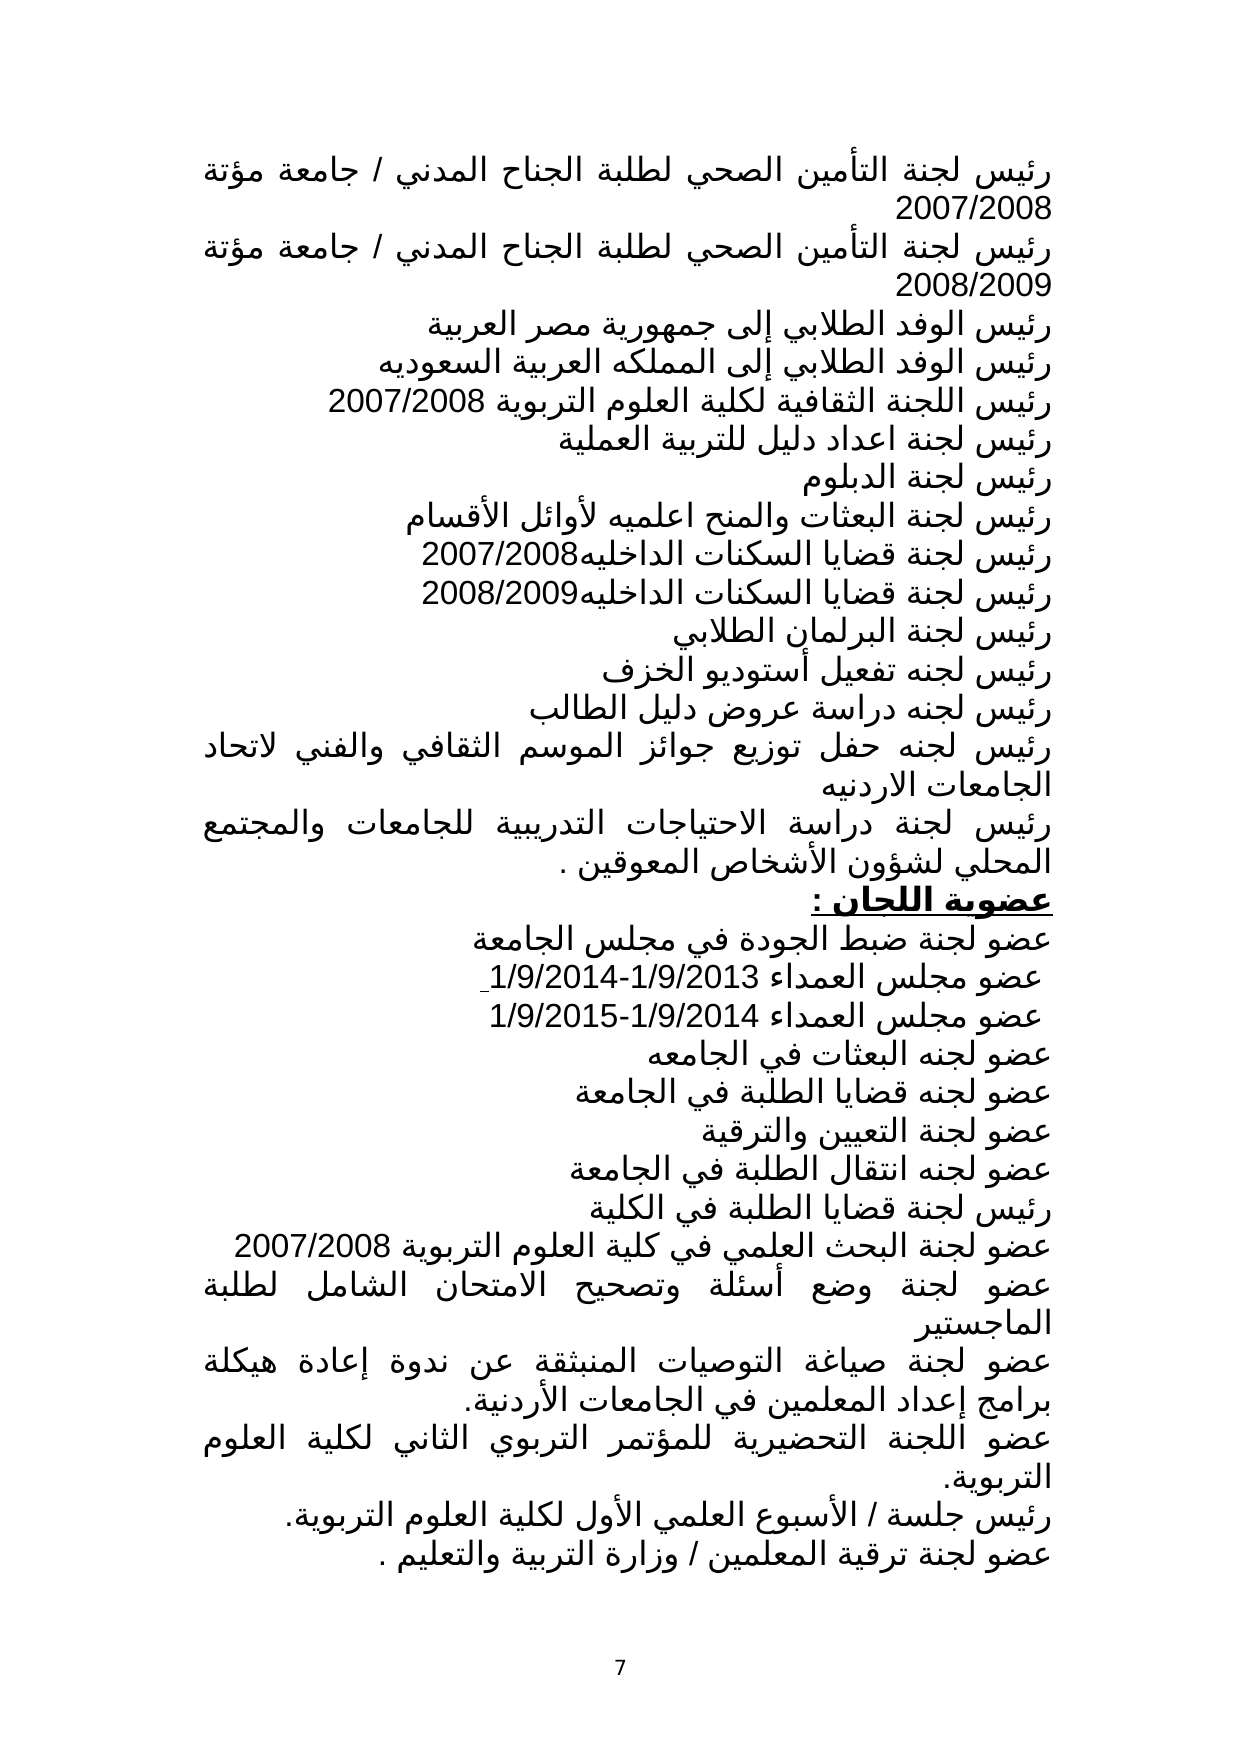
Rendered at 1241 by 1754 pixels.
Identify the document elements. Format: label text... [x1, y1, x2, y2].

text رئيس لجنة قضايا الطلبة في الكلية [202, 1188, 1053, 1226]
text رئيس لجنة اعداد دليل للتربية العملية [202, 419, 1053, 457]
text رئيس لجنة دراسة الاحتياجات التدريبية للجامعات والمجتمع المحلي لشؤون الأشخاص المعوقين . [202, 803, 1053, 880]
text عضو لجنة صياغة التوصيات المنبثقة عن ندوة إعادة هيكلة برامج إعداد المعلمين في الجامعات الأردنية. [202, 1342, 1053, 1418]
text عضو مجلس العمداء 1/9/2013-1/9/2014 [202, 957, 1053, 996]
text رئيس لجنة قضايا السكنات الداخليه2008/2009 [202, 573, 1053, 611]
text رئيس لجنة قضايا السكنات الداخليه2007/2008 [202, 534, 1053, 573]
text رئيس لجنة التأمين الصحي لطلبة الجناح المدني / جامعة مؤتة2008/2009 [202, 227, 1053, 304]
text عضو لجنة وضع أسئلة وتصحيح الامتحان الشامل لطلبة الماجستير [202, 1265, 1053, 1342]
text رئيس لجنة التأمين الصحي لطلبة الجناح المدني / جامعة مؤتة2007/2008 [202, 150, 1053, 227]
text عضو لجنه قضايا الطلبة في الجامعة [202, 1072, 1053, 1111]
text رئيس لجنه تفعيل أستوديو الخزف [202, 650, 1053, 688]
text عضو مجلس العمداء 1/9/2014-1/9/2015 [202, 996, 1053, 1034]
text رئيس جلسة / الأسبوع العلمي الأول لكلية العلوم التربوية. [202, 1495, 1053, 1534]
text رئيس لجنة البعثات والمنح اعلميه لأوائل الأقسام [202, 496, 1053, 534]
text عضو لجنة ترقية المعلمين / وزارة التربية والتعليم . [202, 1534, 1053, 1572]
subtitle عضوية اللجان : [202, 880, 1053, 919]
text رئيس اللجنة الثقافية لكلية العلوم التربوية 2007/2008 [202, 381, 1053, 419]
text رئيس الوفد الطلابي إلى جمهورية مصر العربية [202, 304, 1053, 342]
text رئيس لجنه دراسة عروض دليل الطالب [202, 688, 1053, 727]
text عضو لجنه انتقال الطلبة في الجامعة [202, 1149, 1053, 1188]
text عضو لجنة التعيين والترقية [202, 1111, 1053, 1149]
text عضو اللجنة التحضيرية للمؤتمر التربوي الثاني لكلية العلوم التربوية. [202, 1418, 1053, 1495]
text رئيس الوفد الطلابي إلى المملكه العربية السعوديه [202, 342, 1053, 381]
text عضو لجنة البحث العلمي في كلية العلوم التربوية 2007/2008 [202, 1226, 1053, 1265]
text رئيس لجنة الدبلوم [202, 457, 1053, 496]
text عضو لجنه البعثات في الجامعه [202, 1034, 1053, 1072]
text رئيس لجنة البرلمان الطلابي [202, 611, 1053, 650]
text عضو لجنة ضبط الجودة في مجلس الجامعة [202, 919, 1053, 957]
text رئيس لجنه حفل توزيع جوائز الموسم الثقافي والفني لاتحاد الجامعات الاردنيه [202, 727, 1053, 803]
